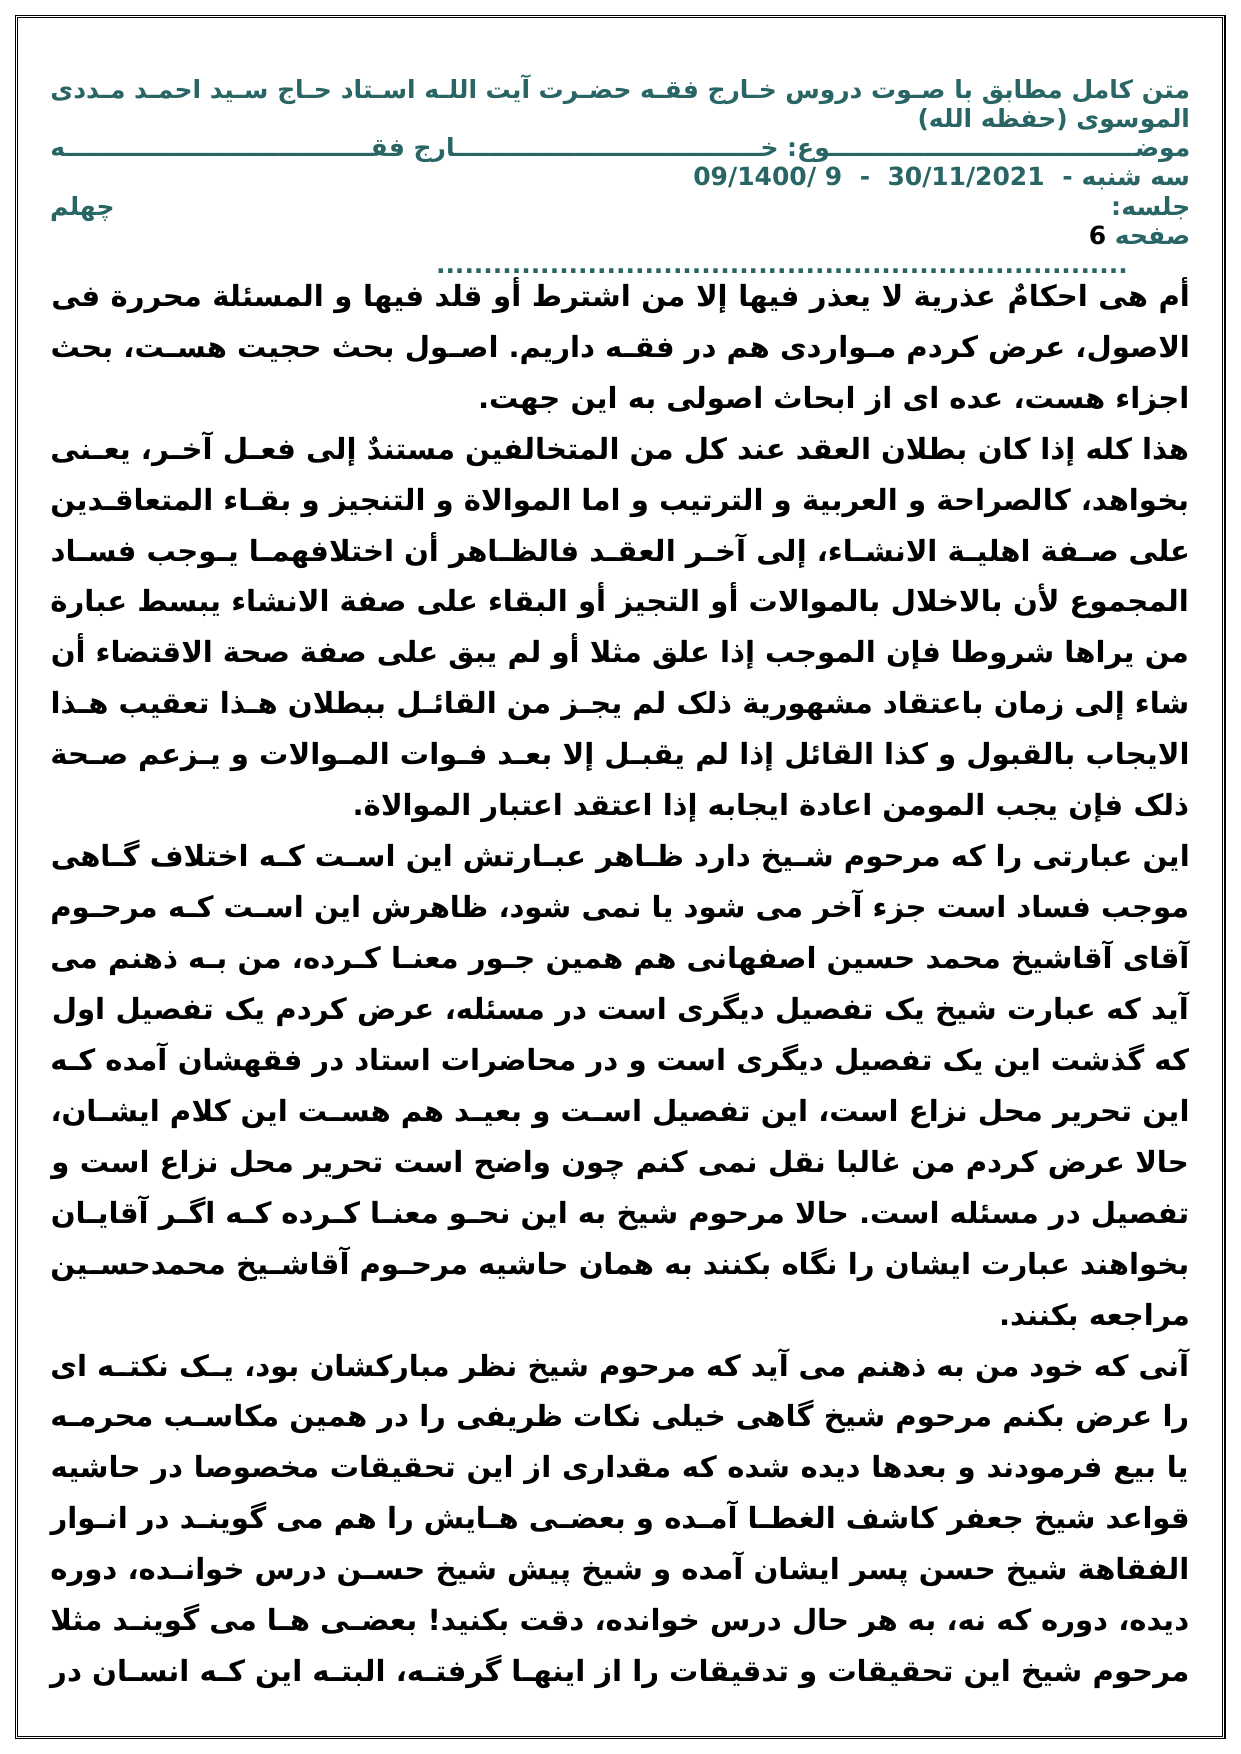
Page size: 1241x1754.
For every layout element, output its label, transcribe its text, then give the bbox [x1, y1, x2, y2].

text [50, 1349, 1190, 1688]
text أم هی احکامٌ عذریة لا یعذر فیها إلا من اشترط أو قلد فیها و المسئلة محررة فی الاصول، عرض کردم مواردی هم در فقه داریم. اصول بحث حجیت هست، بحث اجزاء هست، عده ای از ابحاث اصولی به این جهت. [50, 279, 1190, 415]
text هذا کله إذا کان بطلان العقد عند کل من المتخالفین مستندٌ إلی فعل آخر، یعنی بخواهد، کالصراحة و العربیة و الترتیب و اما الموالاة و التنجیز و بقاء المتعاقدین علی صفة اهلیة الانشاء، إلی آخر العقد فالظاهر أن اختلافهما یوجب فساد المجموع لأن بالاخلال بالموالات أو التجیز أو البقاء علی صفة الانشاء یبسط عبارة من یراها شروطا فإن الموجب إذا علق مثلا أو لم یبق علی صفة صحة الاقتضاء أن شاء إلی زمان باعتقاد مشهوریة ذلک لم یجز من القائل ببطلان هذا تعقیب هذا الایجاب بالقبول و کذا القائل إذا لم یقبل إلا بعد فوات الموالات و یزعم صحة ذلک فإن یجب المومن اعادة ایجابه إذا اعتقد اعتبار الموالاة. [50, 432, 1190, 822]
text این عبارتی را که مرحوم شیخ دارد ظاهر عبارتش این است که اختلاف گاهی موجب فساد است جزء آخر می شود یا نمی شود، ظاهرش این است که مرحوم آقای آقاشیخ محمد حسین اصفهانی هم همین جور معنا کرده، من به ذهنم می آید که عبارت شیخ یک تفصیل دیگری است در مسئله، عرض کردم یک تفصیل اول که گذشت این یک تفصیل دیگری است و در محاضرات استاد در فقهشان آمده که این تحریر محل نزاع است، این تفصیل است و بعید هم هست این کلام ایشان، حالا عرض کردم من غالبا نقل نمی کنم چون واضح است تحریر محل نزاع است و تفصیل در مسئله است. حالا مرحوم شیخ به این نحو معنا کرده که اگر آقایان بخواهند عبارت ایشان را نگاه بکنند به همان حاشیه مرحوم آقاشیخ محمدحسین مراجعه بکنند. [50, 839, 1190, 1332]
